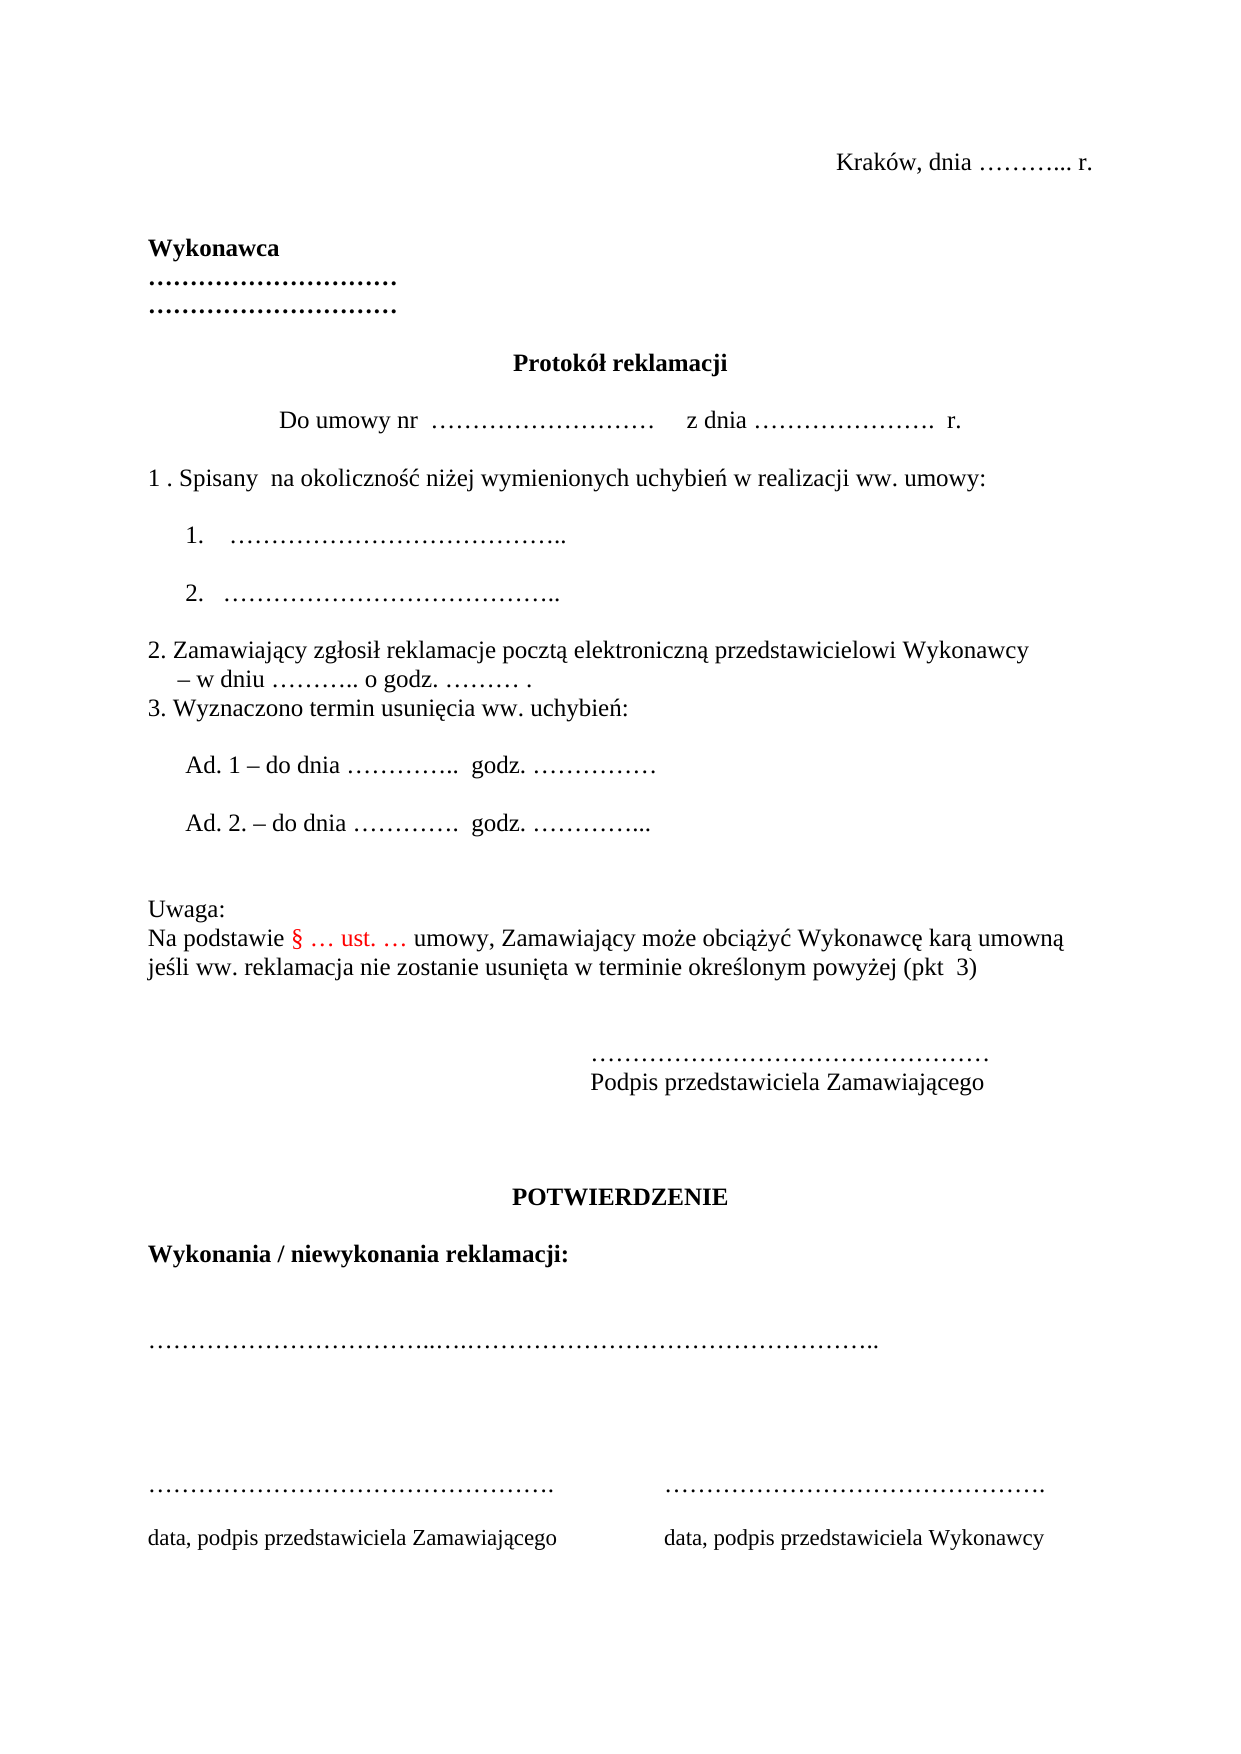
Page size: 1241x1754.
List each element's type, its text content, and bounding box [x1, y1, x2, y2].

text Do umowy nr ……………………… z dnia …………………. r. [148, 406, 1092, 434]
text Ad. 1 – do dnia ………….. godz. …………… [148, 751, 1092, 779]
text …………………………………………. ………………………………………. [148, 1469, 1092, 1498]
text ………………………………………… [148, 1038, 1092, 1067]
text 2. ………………………………….. [185, 578, 1092, 607]
text Protokół reklamacji [148, 348, 1092, 377]
text Kraków, dnia ………... r. [148, 147, 1092, 176]
text POTWIERDZENIE [148, 1182, 1092, 1211]
text Ad. 2. – do dnia …………. godz. …………... [148, 808, 1092, 837]
text Na podstawie § … ust. … umowy, Zamawiający może obciążyć Wykonawcę karą umowną jeśli ww. reklamacja nie zostanie usunięta w terminie określonym powyżej (pkt 3) [148, 923, 1092, 981]
text ………………………… [148, 262, 1092, 291]
text ………………………… [148, 291, 1092, 319]
text 2. Zamawiający zgłosił reklamacje pocztą elektroniczną przedstawicielowi Wykonawcy – w dniu ……….. o godz. ……… . [148, 636, 1092, 693]
text 1 . Spisany na okoliczność niżej wymienionych uchybień w realizacji ww. umowy: [148, 463, 1092, 492]
text Podpis przedstawiciela Zamawiającego [148, 1067, 1092, 1096]
text ……………………………..….………………………………………….. [148, 1326, 1092, 1354]
text Wykonawca [148, 233, 1092, 262]
text 3. Wyznaczono termin usunięcia ww. uchybień: [148, 693, 1092, 722]
text 1. ………………………………….. [185, 521, 1092, 549]
text data, podpis przedstawiciela Zamawiającego data, podpis przedstawiciela Wykonawcy [148, 1524, 1092, 1551]
text Wykonania / niewykonania reklamacji: [148, 1239, 1092, 1268]
text Uwaga: [148, 894, 1092, 923]
